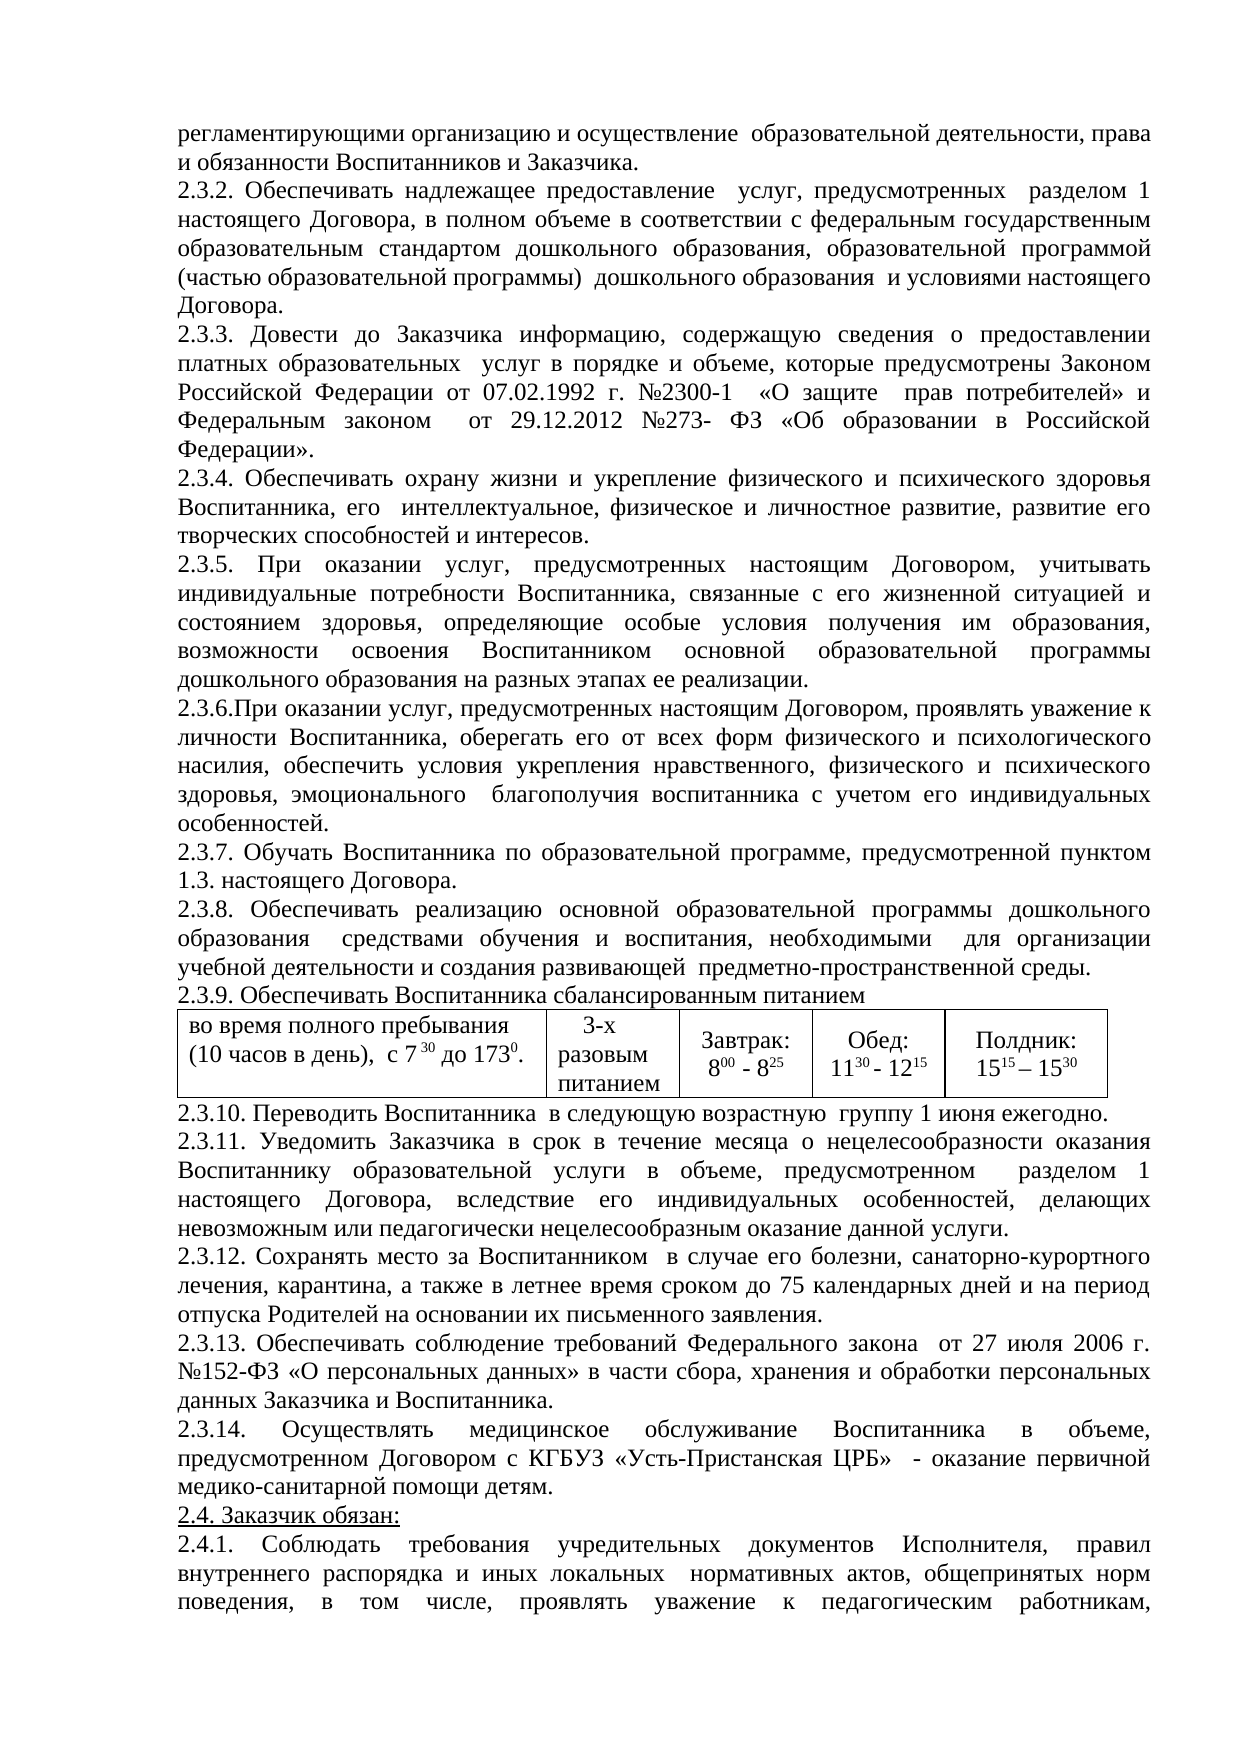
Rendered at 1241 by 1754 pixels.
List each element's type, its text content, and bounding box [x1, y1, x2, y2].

text 2.3.4. Обеспечивать охрану жизни и укрепление физического и психического здоровья Воспитанника, его интеллектуальное, физическое и личностное развитие, развитие его творческих способностей и интересов. [177, 463, 1152, 549]
text 2.3.7. Обучать Воспитанника по образовательной программе, предусмотренной пунктом 1.3. настоящего Договора. [177, 837, 1152, 894]
text 2.3.8. Обеспечивать реализацию основной образовательной программы дошкольного образования средствами обучения и воспитания, необходимыми для организации учебной деятельности и создания развивающей предметно-пространственной среды. [177, 894, 1152, 981]
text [177, 118, 1152, 176]
text 2.3.2. Обеспечивать надлежащее предоставление услуг, предусмотренных разделом 1 настоящего Договора, в полном объеме в соответствии с федеральным государственным образовательным стандартом дошкольного образования, образовательной программой (частью образовательной программы) дошкольного образования и условиями настоящего Договора. [177, 176, 1152, 319]
table_header Завтрак: 800 - 825 [680, 1010, 812, 1097]
table_header во время полного пребывания (10 часов в день), с 7 30 до 1730. [178, 1010, 546, 1097]
text 2.3.11. Уведомить Заказчика в срок в течение месяца о нецелесообразности оказания Воспитаннику образовательной услуги в объеме, предусмотренном разделом 1 настоящего Договора, вследствие его индивидуальных особенностей, делающих невозможным или педагогически нецелесообразным оказание данной услуги. [177, 1126, 1152, 1241]
text 2.3.14. Осуществлять медицинское обслуживание Воспитанника в объеме, предусмотренном Договором с КГБУЗ «Усть-Пристанская ЦРБ» - оказание первичной медико-санитарной помощи детям. [177, 1414, 1152, 1500]
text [177, 1529, 1152, 1615]
text 2.3.10. Переводить Воспитанника в следующую возрастную группу 1 июня ежегодно. [177, 1098, 1152, 1126]
text 2.3.9. Обеспечивать Воспитанника сбалансированным питанием [177, 981, 1152, 1009]
text 2.3.13. Обеспечивать соблюдение требований Федерального закона от 27 июля 2006 г. №152-ФЗ «О персональных данных» в части сбора, хранения и обработки персональных данных Заказчика и Воспитанника. [177, 1328, 1152, 1414]
table_header Обед: 1130 - 1215 [813, 1010, 944, 1097]
table_header 3-х разовым питанием [547, 1010, 679, 1097]
text 2.3.12. Сохранять место за Воспитанником в случае его болезни, санаторно-курортного лечения, карантина, а также в летнее время сроком до 75 календарных дней и на период отпуска Родителей на основании их письменного заявления. [177, 1241, 1152, 1328]
table_header Полдник: 1515 – 1530 [946, 1010, 1107, 1097]
text 2.3.3. Довести до Заказчика информацию, содержащую сведения о предоставлении платных образовательных услуг в порядке и объеме, которые предусмотрены Законом Российской Федерации от 07.02.1992 г. №2300-1 «О защите прав потребителей» и Федеральным законом от 29.12.2012 №273- ФЗ «Об образовании в Российской Федерации». [177, 319, 1152, 463]
text 2.3.5. При оказании услуг, предусмотренных настоящим Договором, учитывать индивидуальные потребности Воспитанника, связанные с его жизненной ситуацией и состоянием здоровья, определяющие особые условия получения им образования, возможности освоения Воспитанником основной образовательной программы дошкольного образования на разных этапах ее реализации. [177, 549, 1152, 693]
text 2.3.6.При оказании услуг, предусмотренных настоящим Договором, проявлять уважение к личности Воспитанника, оберегать его от всех форм физического и психологического насилия, обеспечить условия укрепления нравственного, физического и психического здоровья, эмоционального благополучия воспитанника с учетом его индивидуальных особенностей. [177, 693, 1152, 837]
text 2.4. Заказчик обязан: [177, 1500, 1152, 1529]
